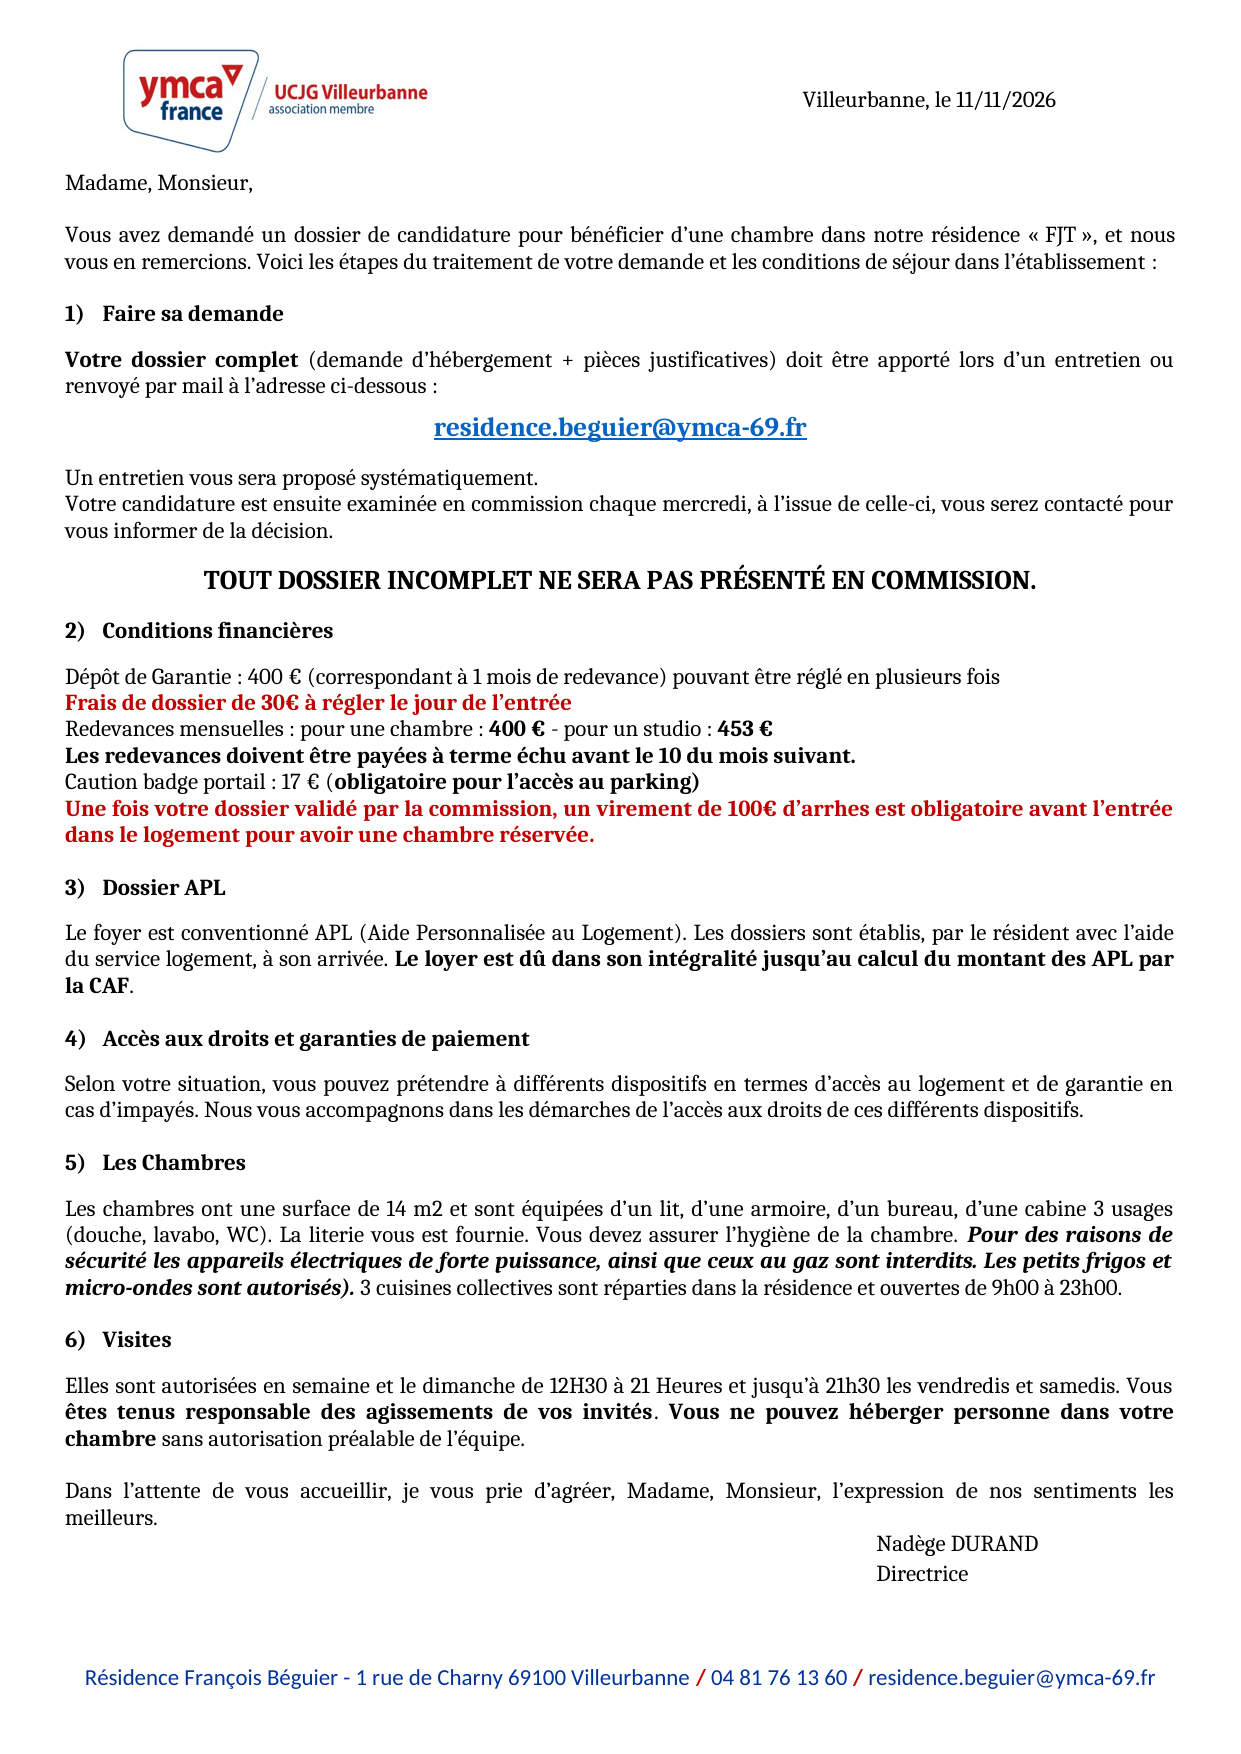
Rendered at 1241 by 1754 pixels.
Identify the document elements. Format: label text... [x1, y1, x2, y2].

text TOUT DOSSIER INCOMPLET NE SERA PAS présenté EN COMMISSION. [65, 565, 1175, 596]
list Conditions financières [65, 618, 1175, 644]
list Les Chambres [65, 1150, 1175, 1176]
text Votre candidature est ensuite examinée en commission chaque mercredi, à l’issue de celle-ci, vous serez contacté pour vous informer de la décision. [65, 491, 1175, 544]
list Visites [65, 1327, 1175, 1353]
text Frais de dossier de 30€ à régler le jour de l’entrée [65, 690, 1175, 716]
text Dépôt de Garantie : 400 € (correspondant à 1 mois de redevance) pouvant être réglé en plusieurs fois [65, 663, 1175, 690]
text Le foyer est conventionné APL (Aide Personnalisée au Logement). Les dossiers sont établis, par le résident avec l’aide du service logement, à son arrivée. Le loyer est dû dans son intégralité jusqu’au calcul du montant des APL par la CAF. [65, 920, 1175, 999]
text Votre dossier complet (demande d’hébergement + pièces justificatives) doit être apporté lors d’un entretien ou renvoyé par mail à l’adresse ci-dessous : [65, 347, 1175, 399]
text Directrice [802, 1561, 1175, 1587]
list Dossier APL [65, 874, 1175, 901]
text Les chambres ont une surface de 14 m2 et sont équipées d’un lit, d’une armoire, d’un bureau, d’une cabine 3 usages (douche, lavabo, WC). La literie vous est fournie. Vous devez assurer l’hygiène de la chambre. Pour des raisons de sécurité les appareils électriques de forte puissance, ainsi que ceux au gaz sont interdits. Les petits frigos et micro-ondes sont autorisés). 3 cuisines collectives sont réparties dans la résidence et ouvertes de 9h00 à 23h00. [65, 1195, 1175, 1301]
text Un entretien vous sera proposé systématiquement. [65, 465, 1175, 491]
text Dans l’attente de vous accueillir, je vous prie d’agréer, Madame, Monsieur, l’expression de nos sentiments les meilleurs. [65, 1478, 1175, 1531]
list Faire sa demande [65, 301, 1175, 328]
text Caution badge portail : 17 € (obligatoire pour l’accès au parking) [65, 769, 1175, 795]
picture [85, 11, 448, 158]
text Une fois votre dossier validé par la commission, un virement de 100€ d’arrhes est obligatoire avant l’entrée dans le logement pour avoir une chambre réservée. [65, 795, 1175, 848]
text Selon votre situation, vous pouvez prétendre à différents dispositifs en termes d’accès au logement et de garantie en cas d’impayés. Nous vous accompagnons dans les démarches de l’accès aux droits de ces différents dispositifs. [65, 1071, 1175, 1123]
text Nadège DURAND [802, 1531, 1175, 1557]
text Madame, Monsieur, [65, 169, 1175, 196]
list Accès aux droits et garanties de paiement [65, 1025, 1175, 1052]
text Vous avez demandé un dossier de candidature pour bénéficier d’une chambre dans notre résidence « FJT », et nous vous en remercions. Voici les étapes du traitement de votre demande et les conditions de séjour dans l’établissement : [65, 222, 1175, 275]
text Les redevances doivent être payées à terme échu avant le 10 du mois suivant. [65, 743, 1175, 769]
text residence.beguier@ymca-69.fr [65, 412, 1175, 443]
text Elles sont autorisées en semaine et le dimanche de 12H30 à 21 Heures et jusqu’à 21h30 les vendredis et samedis. Vous êtes tenus responsable des agissements de vos invités. Vous ne pouvez héberger personne dans votre chambre sans autorisation préalable de l’équipe. [65, 1373, 1175, 1452]
text Redevances mensuelles : pour une chambre : 400 € - pour un studio : 453 € [65, 716, 1175, 743]
